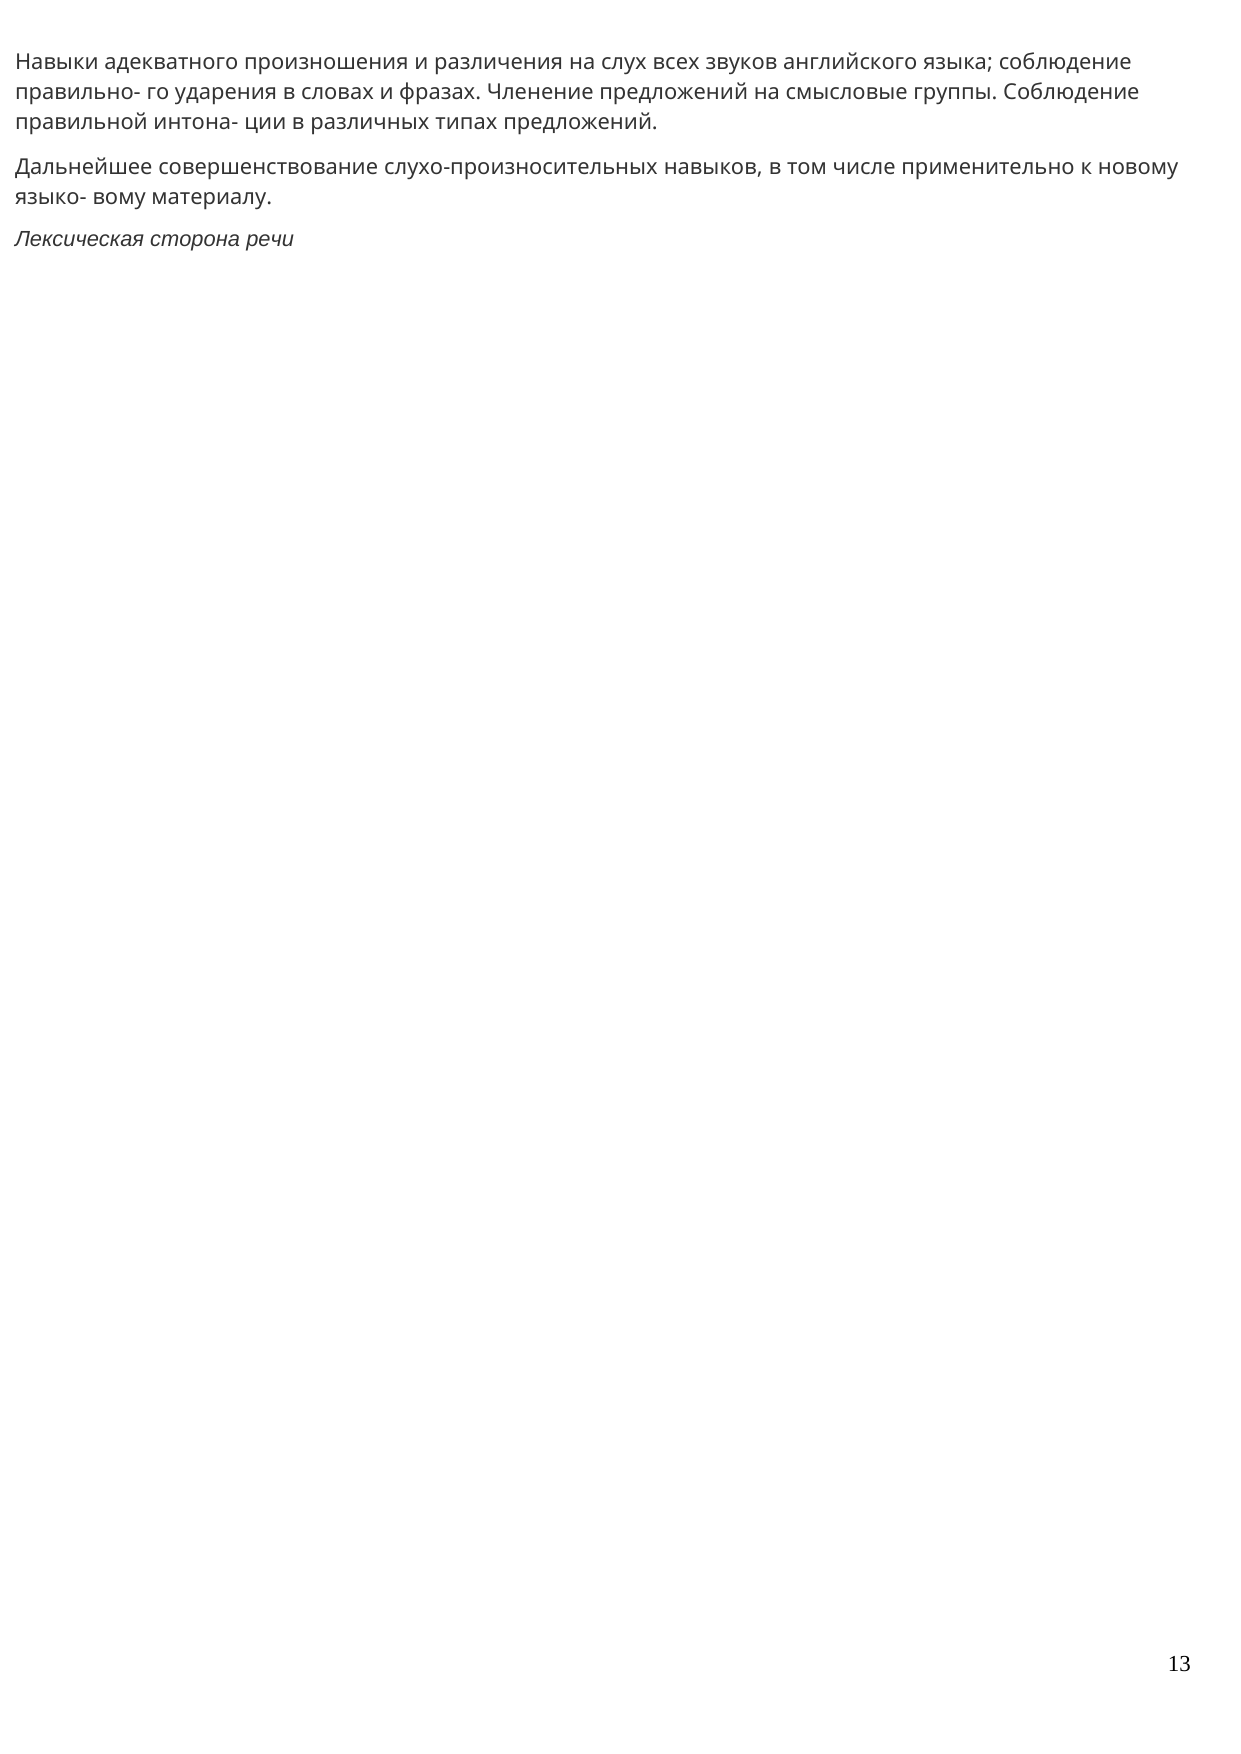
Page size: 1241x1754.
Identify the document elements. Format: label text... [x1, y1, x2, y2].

text Дальнейшее совершенствование слухо-произносительных навыков, в том числе применительно к новому языко- вому материалу. [15, 151, 1203, 211]
text Лексическая сторона речи [15, 226, 1203, 251]
text Навыки адекватного произношения и различения на слух всех звуков английского языка; соблюдение правильно- го ударения в словах и фразах. Членение предложений на смысловые группы. Соблюдение правильной интона- ции в различных типах предложений. [15, 46, 1187, 136]
